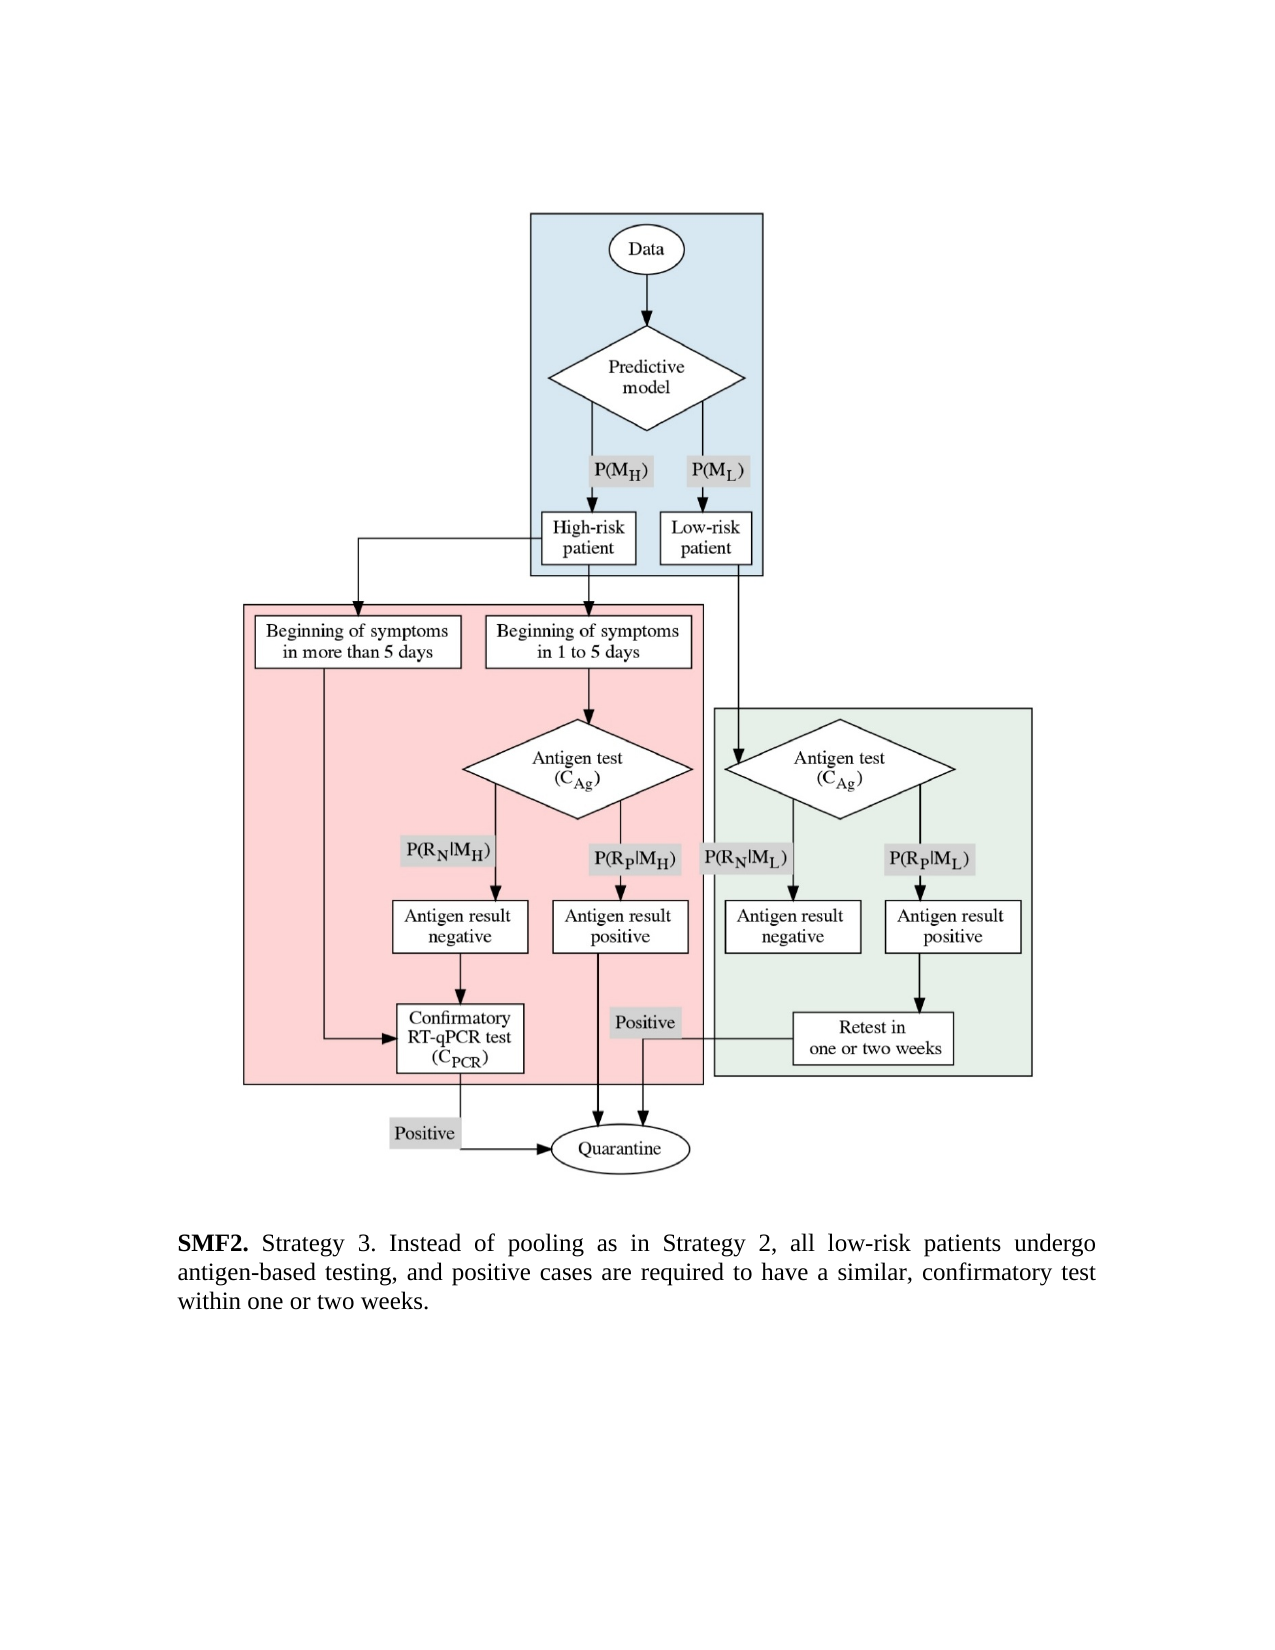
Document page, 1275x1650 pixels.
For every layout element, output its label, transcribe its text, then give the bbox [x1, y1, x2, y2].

picture [177, 147, 1098, 1229]
text SMF2. Strategy 3. Instead of pooling as in Strategy 2, all low-risk patients undergo antigen-based testing, and positive cases are required to have a similar, confirmatory test within one or two weeks. [177, 1229, 1098, 1315]
